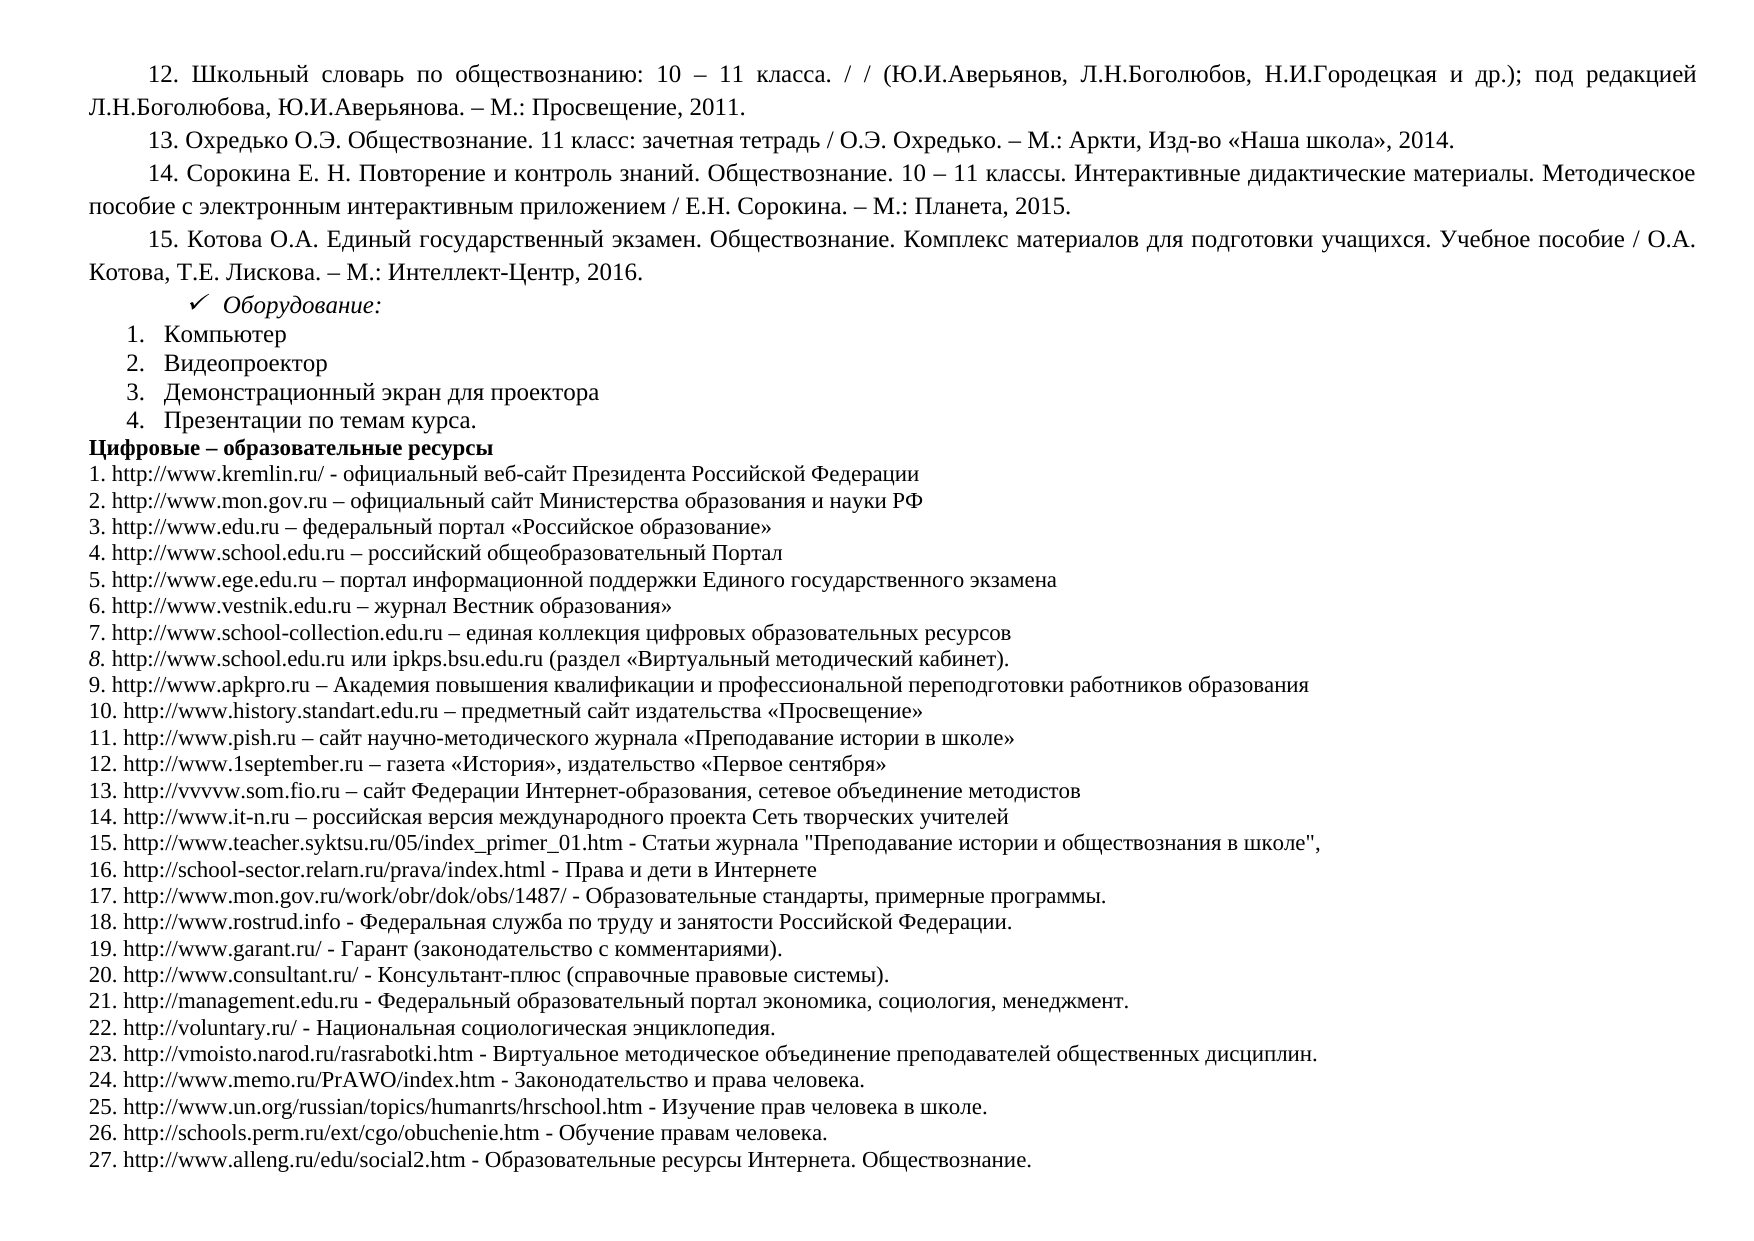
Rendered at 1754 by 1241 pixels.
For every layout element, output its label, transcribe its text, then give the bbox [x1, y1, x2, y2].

text 7. http://www.school-collection.edu.ru – единая коллекция цифровых образовательных ресурсов [89, 618, 1698, 645]
text 8. http://www.school.edu.ru или ipkps.bsu.edu.ru (раздел «Виртуальный методический кабинет). [89, 645, 1698, 671]
list Оборудование: [185, 290, 1698, 319]
text 1. http://www.kremlin.ru/ - официальный веб-сайт Президента Российской Федерации [89, 460, 1698, 487]
text 12. Школьный словарь по обществознанию: 10 – 11 класса. / / (Ю.И.Аверьянов, Л.Н.Боголюбов, Н.И.Городецкая и др.); под редакцией Л.Н.Боголюбова, Ю.И.Аверьянова. – М.: Просвещение, 2011. [89, 59, 1698, 121]
text 9. http://www.apkpro.ru – Академия повышения квалификации и профессиональной переподготовки работников образования [89, 671, 1698, 698]
text 20. http://www.consultant.ru/ - Консультант-плюс (справочные правовые системы). [89, 961, 1698, 987]
list Компьютер [126, 319, 1698, 348]
text 19. http://www.garant.ru/ - Гарант (законодательство с комментариями). [89, 935, 1698, 961]
text 4. http://www.school.edu.ru – российский общеобразовательный Портал [89, 539, 1698, 566]
text 11. http://www.pish.ru – сайт научно-методического журнала «Преподавание истории в школе» [89, 724, 1698, 750]
text 15. http://www.teacher.syktsu.ru/05/index_primer_01.htm - Статьи журнала "Преподавание истории и обществознания в школе", [89, 829, 1698, 856]
text 2. http://www.mon.gov.ru – официальный сайт Министерства образования и науки РФ [89, 487, 1698, 513]
text 14. Сорокина Е. Н. Повторение и контроль знаний. Обществознание. 10 – 11 классы. Интерактивные дидактические материалы. Методическое пособие с электронным интерактивным приложением / Е.Н. Сорокина. – М.: Планета, 2015. [89, 158, 1698, 220]
text 26. http://schools.perm.ru/ext/cgo/obuchenie.htm - Обучение правам человека. [89, 1119, 1698, 1146]
text 3. http://www.edu.ru – федеральный портал «Российское образование» [89, 513, 1698, 539]
text 24. http://www.memo.ru/PrAWO/index.htm - Законодательство и права человека. [89, 1067, 1698, 1093]
text 18. http://www.rostrud.info - Федеральная служба по труду и занятости Российской Федерации. [89, 908, 1698, 935]
text 10. http://www.history.standart.edu.ru – предметный сайт издательства «Просвещение» [89, 698, 1698, 724]
text 13. http://vvvvw.som.fio.ru – сайт Федерации Интернет-образования, сетевое объединение методистов [89, 777, 1698, 803]
text Цифровые – образовательные ресурсы [89, 434, 1698, 460]
list Презентации по темам курса. [126, 405, 1698, 434]
text 13. Охредько О.Э. Обществознание. 11 класс: зачетная тетрадь / О.Э. Охредько. – М.: Аркти, Изд-во «Наша школа», 2014. [89, 125, 1698, 154]
text 15. Котова О.А. Единый государственный экзамен. Обществознание. Комплекс материалов для подготовки учащихся. Учебное пособие / О.А. Котова, Т.Е. Лискова. – М.: Интеллект-Центр, 2016. [89, 224, 1698, 286]
text 16. http://school-sector.relarn.ru/prava/index.html - Права и дети в Интернете [89, 856, 1698, 882]
text 14. http://www.it-n.ru – российская версия международного проекта Сеть творческих учителей [89, 803, 1698, 829]
text 6. http://www.vestnik.edu.ru – журнал Вестник образования» [89, 592, 1698, 618]
text 12. http://www.1september.ru – газета «История», издательство «Первое сентября» [89, 750, 1698, 777]
text 27. http://www.alleng.ru/edu/social2.htm - Образовательные ресурсы Интернета. Обществознание. [89, 1146, 1698, 1172]
list Видеопроектор [126, 348, 1698, 377]
text 5. http://www.еgе.edu.ru – портал информационной поддержки Единого государственного экзамена [89, 566, 1698, 592]
text 25. http://www.un.org/russian/topics/humanrts/hrschool.htm - Изучение прав человека в школе. [89, 1093, 1698, 1119]
text 23. http://vmoisto.narod.ru/rasrabotki.htm - Виртуальное методическое объединение преподавателей общественных дисциплин. [89, 1040, 1698, 1067]
text 17. http://www.mon.gov.ru/work/obr/dok/obs/1487/ - Образовательные стандарты, примерные программы. [89, 882, 1698, 908]
text 22. http://voluntary.ru/ - Национальная социологическая энциклопедия. [89, 1014, 1698, 1040]
text 21. http://management.edu.ru - Федеральный образовательный портал экономика, социология, менеджмент. [89, 987, 1698, 1014]
list Демонстрационный экран для проектора [126, 377, 1698, 405]
